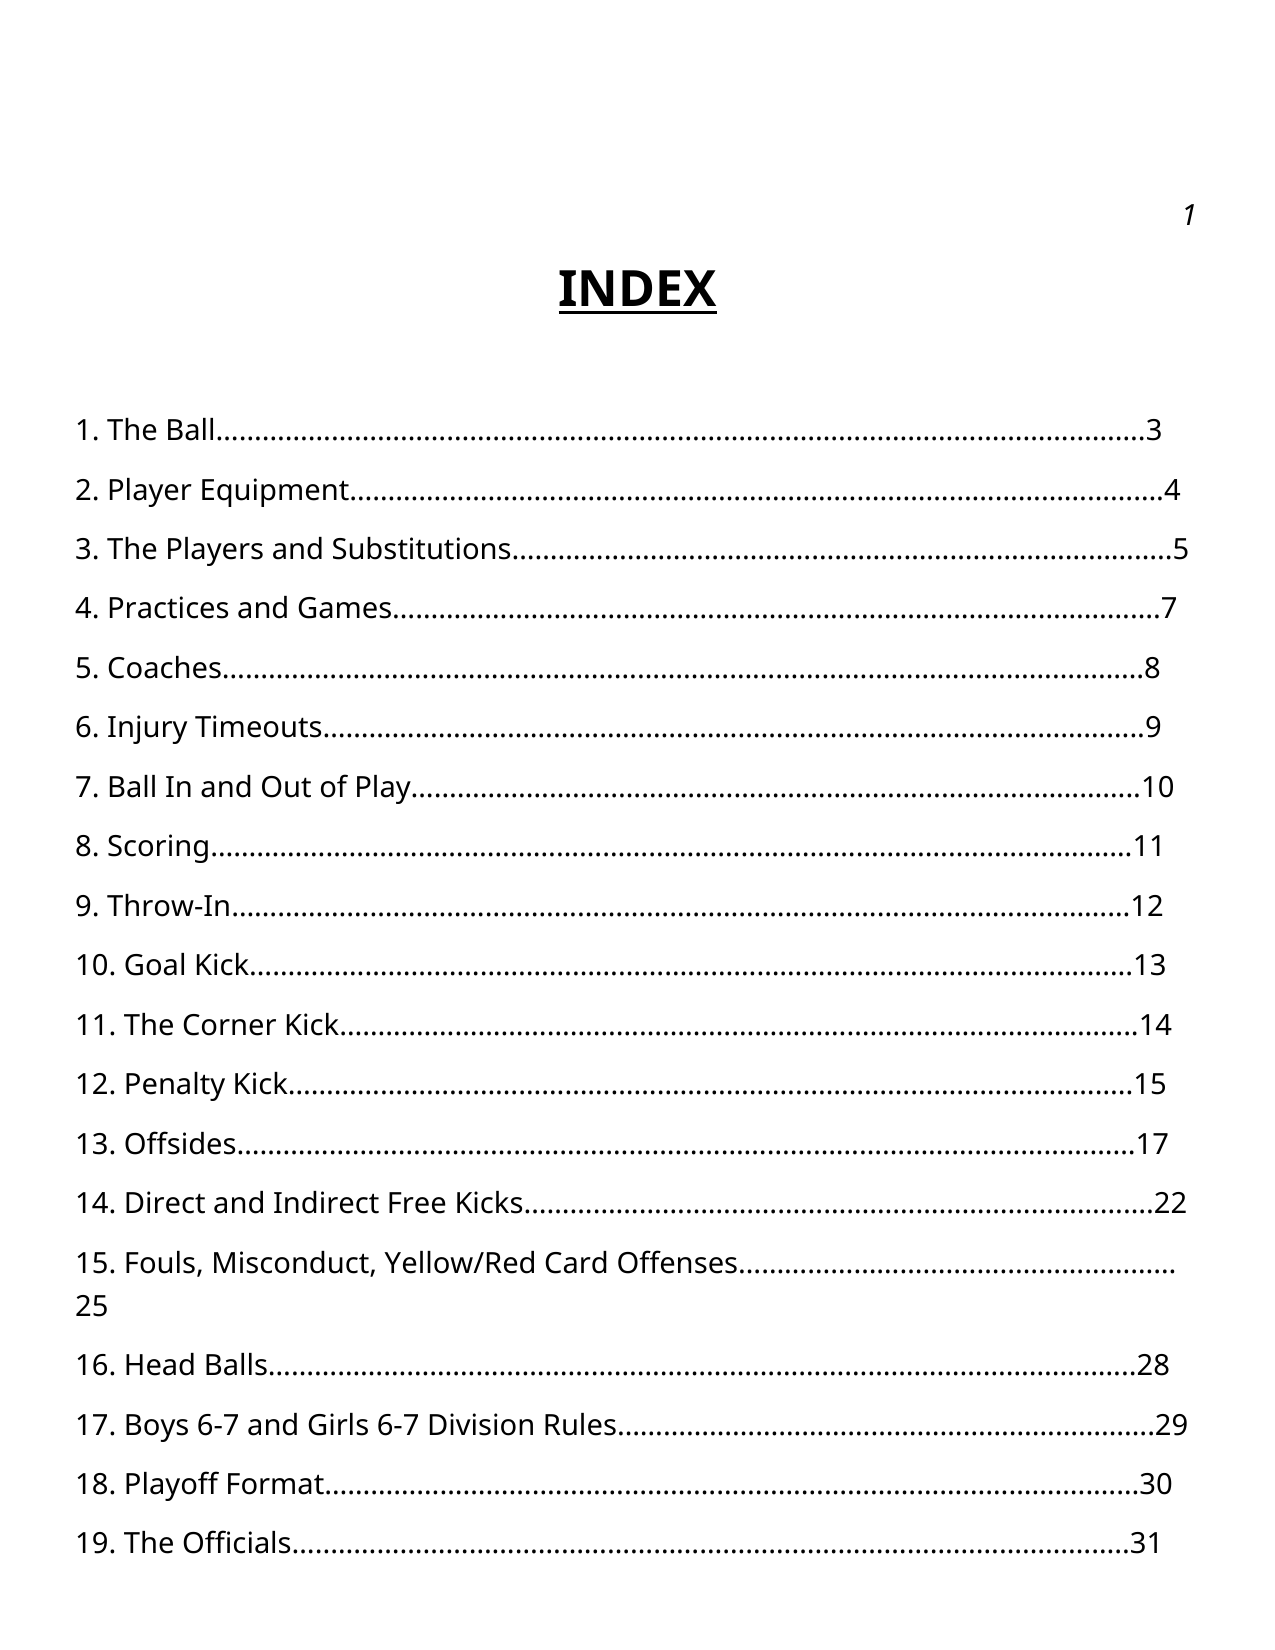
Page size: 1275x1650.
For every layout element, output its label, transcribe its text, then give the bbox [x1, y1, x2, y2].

text 1 [75, 194, 1200, 234]
text 13. Offsides………………………………………………………………………………………………………17 [75, 1123, 1200, 1163]
text 5. Coaches…………………………………………………………………………………………………………8 [75, 647, 1200, 687]
text 11. The Corner Kick…………………………………………………………………………………………..14 [75, 1004, 1200, 1044]
text 12. Penalty Kick………………………………………………………………………………………………..15 [75, 1063, 1200, 1103]
text 9. Throw-In………………………………………………………………………………………………………12 [75, 885, 1200, 925]
text 16. Head Balls…………………………………………………………………………………………………..28 [75, 1344, 1200, 1384]
text 15. Fouls, Misconduct, Yellow/Red Card Offenses……………………….……..…………………25 [75, 1242, 1200, 1324]
text 2. Player Equipment…………………………………………………………………………………………….4 [75, 469, 1200, 508]
text 4. Practices and Games……………………………………………………………………………………….7 [75, 588, 1200, 627]
text INDEX [75, 253, 1200, 322]
text 19. The Officials…..…………………………………………………………………………………………..31 [75, 1523, 1200, 1562]
text 1. The Ball………………………………………………………………………………………………………….3 [75, 409, 1200, 449]
text 7. Ball In and Out of Play…………………………………………………………………………………..10 [75, 766, 1200, 806]
text 14. Direct and Indirect Free Kicks……………………………………………………………………….22 [75, 1182, 1200, 1222]
text 3. The Players and Substitutions…………………………………………………………………………..5 [75, 528, 1200, 568]
text 18. Playoff Format………………………………………………..……………………………………..……30 [75, 1463, 1200, 1503]
text 10. Goal Kick…………………………………………………………………………………………………….13 [75, 944, 1200, 984]
text 17. Boys 6-7 and Girls 6-7 Division Rules…………………………………………………………….29 [75, 1404, 1200, 1443]
text 8. Scoring…………………………………………………………………………………………………………11 [75, 826, 1200, 865]
text 6. Injury Timeouts……………………………………………………………………………………………..9 [75, 707, 1200, 746]
